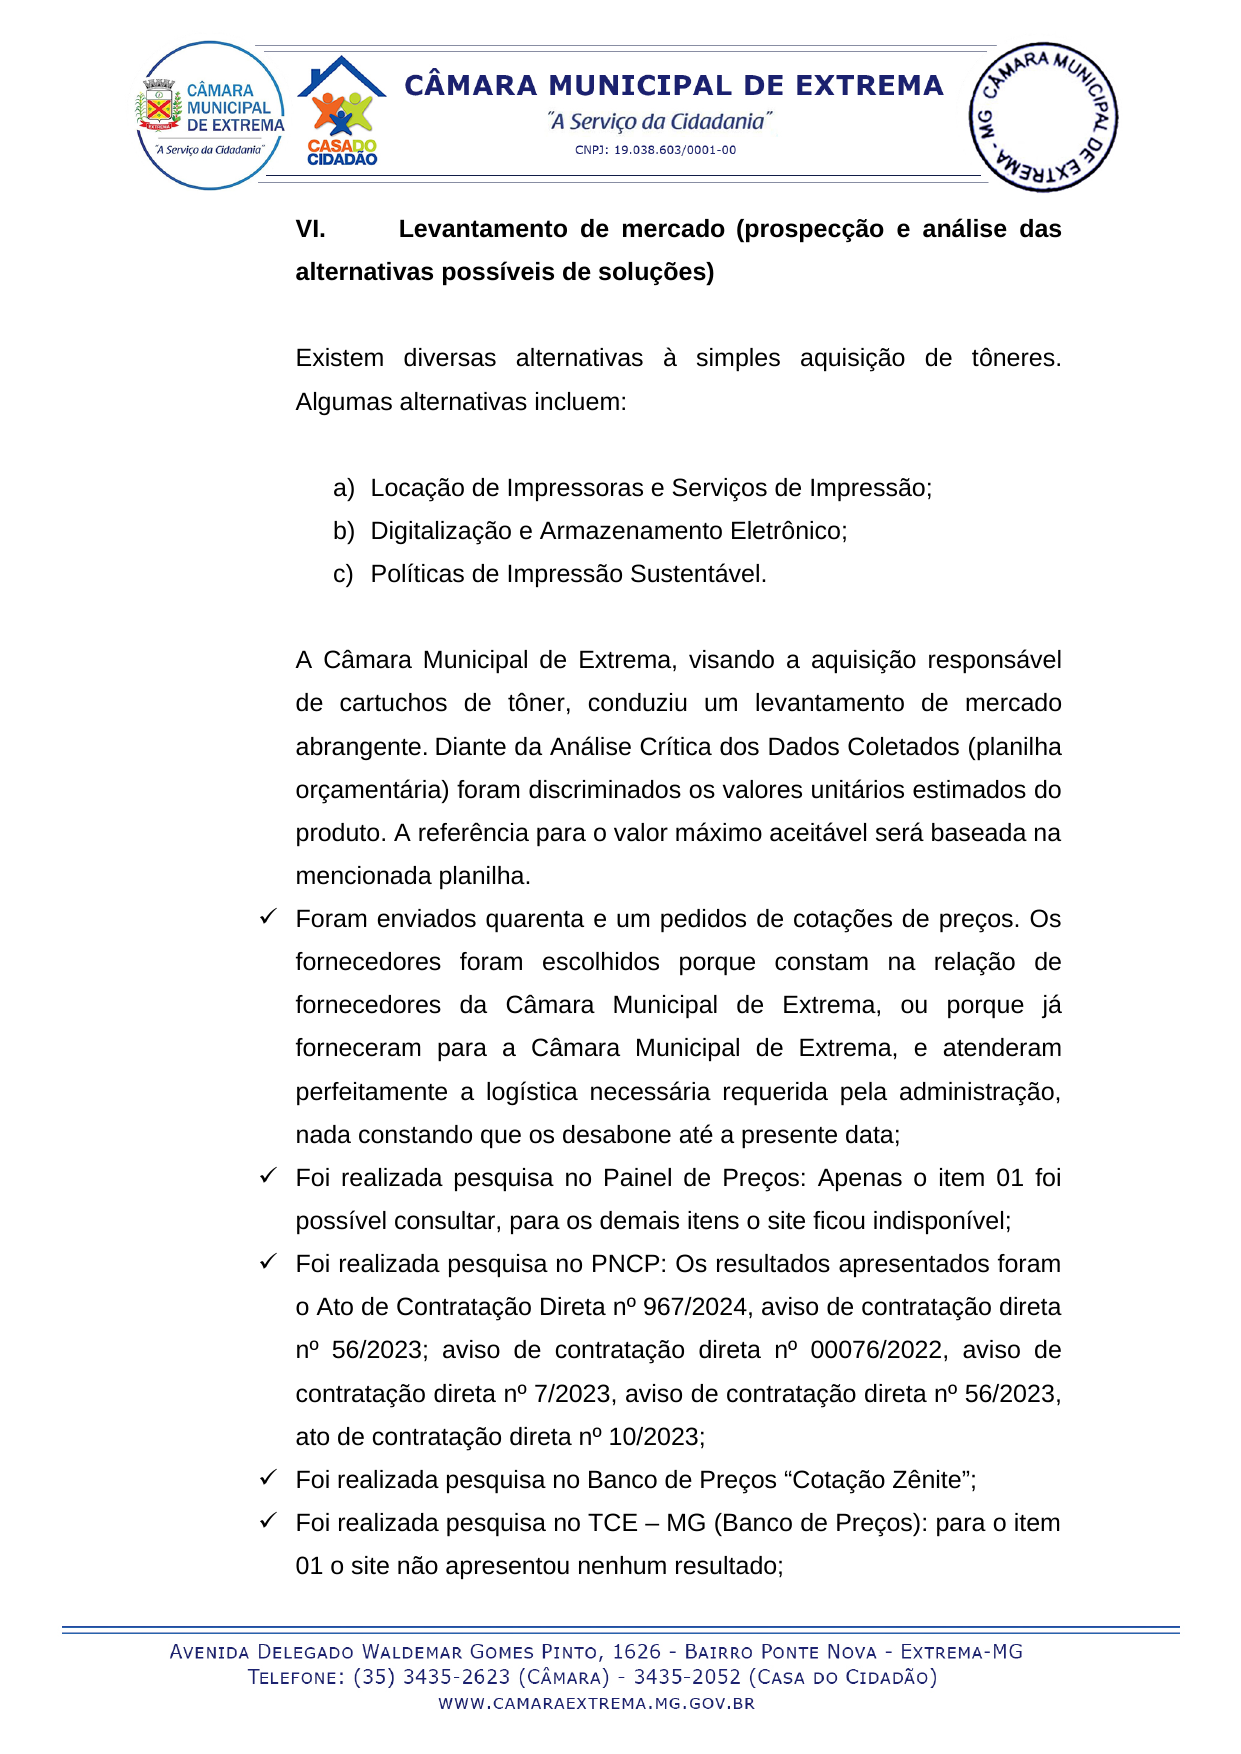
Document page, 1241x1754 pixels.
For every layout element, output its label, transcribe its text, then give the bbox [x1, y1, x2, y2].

list Políticas de Impressão Sustentável. [333, 559, 1063, 588]
list Foi realizada pesquisa no Banco de Preços “Cotação Zênite”; [258, 1465, 1063, 1494]
list Digitalização e Armazenamento Eletrônico; [333, 516, 1063, 544]
picture [124, 30, 1123, 221]
list Foi realizada pesquisa no PNCP: Os resultados apresentados foram o Ato de Contratação Direta nº 967/2024, aviso de contratação direta nº 56/2023; aviso de contratação direta nº 00076/2022, aviso de contratação direta nº 7/2023, aviso de contratação direta nº 56/2023, ato de contratação direta nº 10/2023; [258, 1249, 1063, 1451]
list Foi realizada pesquisa no TCE – MG (Banco de Preços): para o item 01 o site não apresentou nenhum resultado; [258, 1508, 1063, 1580]
text A Câmara Municipal de Extrema, visando a aquisição responsável de cartuchos de tôner, conduziu um levantamento de mercado abrangente. Diante da Análise Crítica dos Dados Coletados (planilha orçamentária) foram discriminados os valores unitários estimados do produto. A referência para o valor máximo aceitável será baseada na mencionada planilha. [295, 645, 1063, 889]
text VI. Levantamento de mercado (prospecção e análise das alternativas possíveis de soluções) [295, 214, 1063, 286]
text Existem diversas alternativas à simples aquisição de tôneres. Algumas alternativas incluem: [295, 343, 1063, 415]
list Locação de Impressoras e Serviços de Impressão; [333, 473, 1063, 501]
picture [46, 1615, 1194, 1724]
list Foram enviados quarenta e um pedidos de cotações de preços. Os fornecedores foram escolhidos porque constam na relação de fornecedores da Câmara Municipal de Extrema, ou porque já forneceram para a Câmara Municipal de Extrema, e atenderam perfeitamente a logística necessária requerida pela administração, nada constando que os desabone até a presente data; [258, 904, 1063, 1148]
list Foi realizada pesquisa no Painel de Preços: Apenas o item 01 foi possível consultar, para os demais itens o site ficou indisponível; [258, 1163, 1063, 1235]
